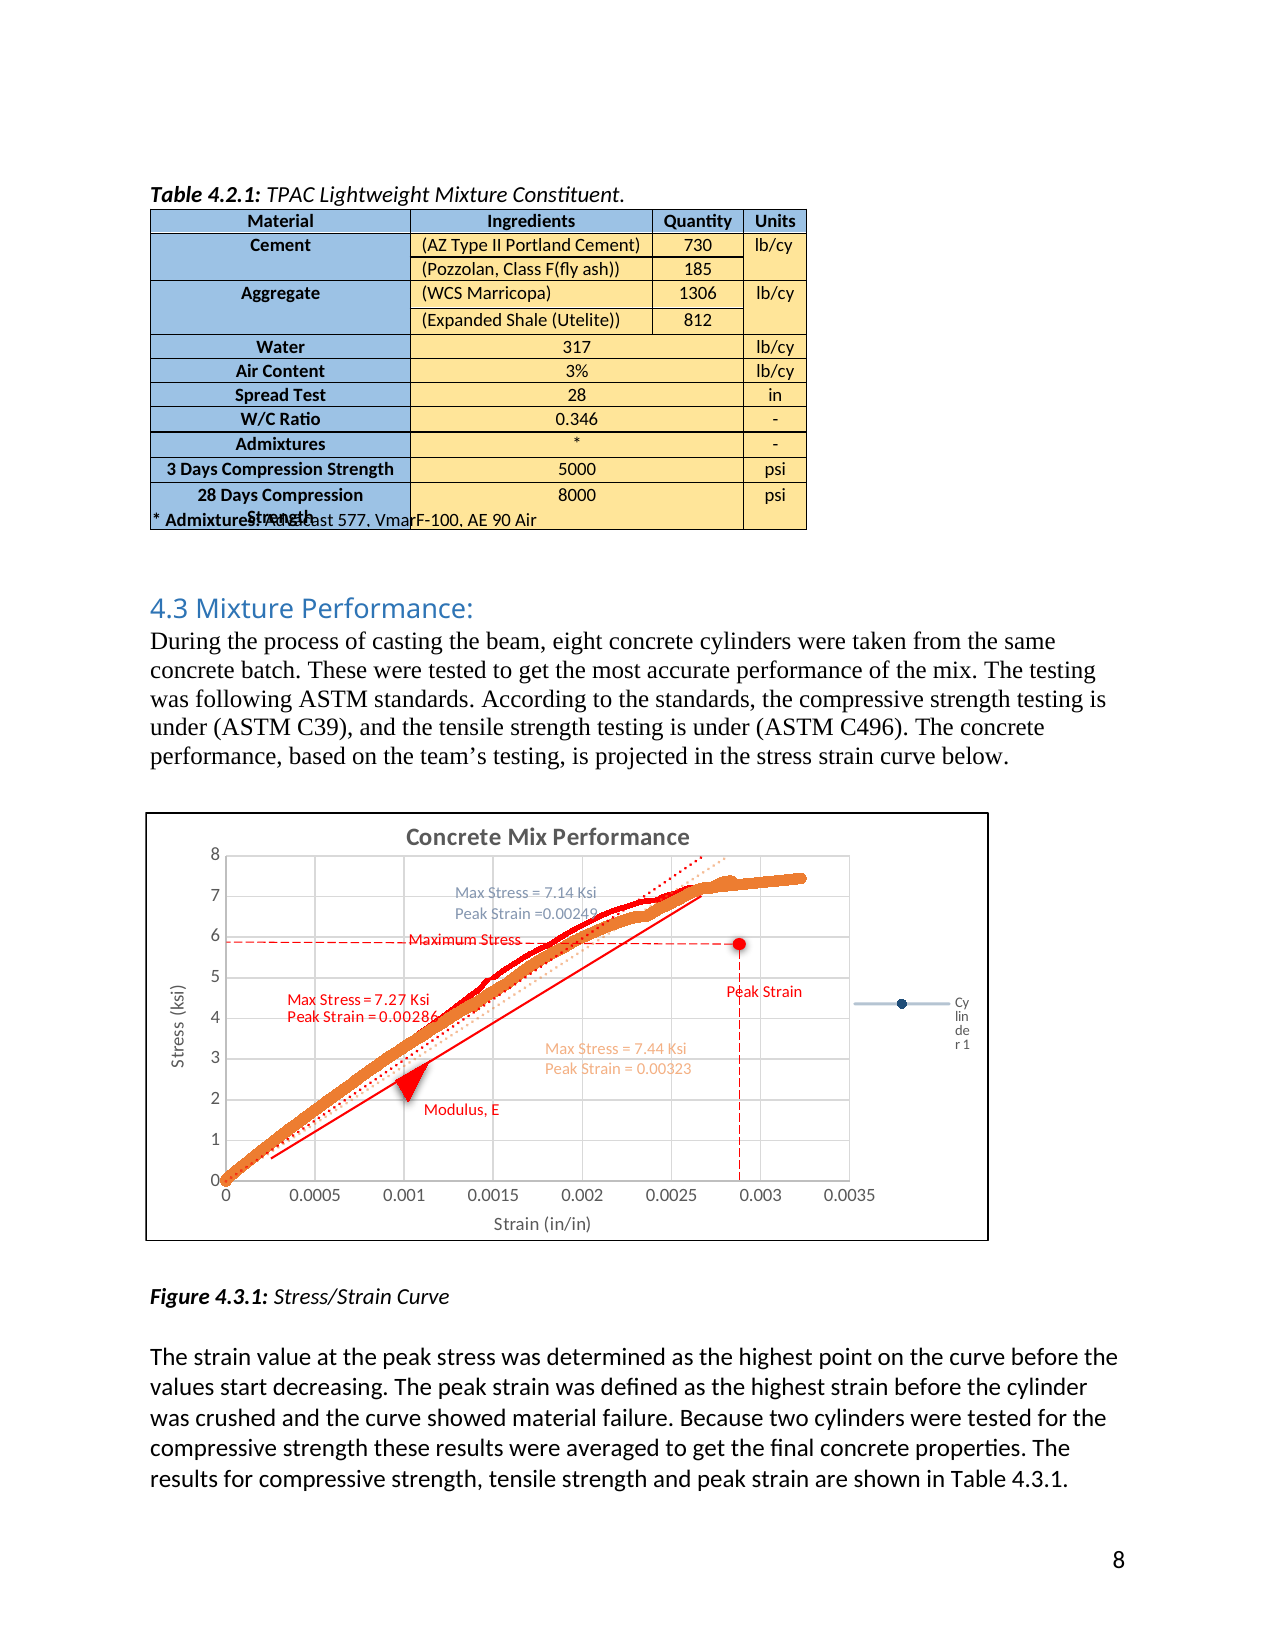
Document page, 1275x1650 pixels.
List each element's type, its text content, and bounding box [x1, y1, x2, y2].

table_cell lb/cy [744, 281, 806, 334]
table_header Ingredients [411, 210, 652, 232]
table_cell 8000 [411, 483, 743, 529]
table_cell Cement [151, 234, 410, 280]
table_cell lb/cy [744, 335, 806, 358]
table_header Material [151, 210, 410, 232]
text The strain value at the peak stress was determined as the highest point on the curve before the values start decreasing. The peak strain was defined as the highest strain before the cylinder was crushed and the curve showed material failure. Because two cylinders were tested for the compressive strength these results were averaged to get the final concrete properties. The results for compressive strength, tensile strength and peak strain are shown in Table 4.3.1. [150, 1341, 1125, 1493]
table_cell psi [744, 483, 806, 529]
table_cell 28 [411, 383, 743, 406]
table_cell 730 [653, 234, 743, 256]
table_cell Admixtures [151, 433, 410, 457]
table_cell (Expanded Shale (Utelite)) [411, 309, 652, 334]
table_cell 317 [411, 335, 743, 358]
table_cell lb/cy [744, 359, 806, 382]
text Figure 4.3.1: Stress/Strain Curve [150, 1282, 1125, 1310]
table_cell Water [151, 335, 410, 358]
table_cell 5000 [411, 458, 743, 482]
table_cell 1306 [653, 281, 743, 307]
table_cell lb/cy [744, 234, 806, 280]
table_header Quantity [653, 210, 743, 232]
table_cell Air Content [151, 359, 410, 382]
table_cell 185 [653, 258, 743, 280]
text 4.3 Mixture Performance: During the process of casting the beam, eight concrete cylinders were taken from the same concrete batch. These were tested to get the most accurate performance of the mix. The testing was following ASTM standards. According to the standards, the compressive strength testing is under (ASTM C39), and the tensile strength testing is under (ASTM C496). The concrete performance, based on the team’s testing, is projected in the stress strain curve below. [150, 589, 1125, 770]
table_cell 0.346 [411, 407, 743, 431]
table_cell Aggregate [151, 281, 410, 334]
table_cell in [744, 383, 806, 406]
table_cell 28 Days Compression Strength [151, 483, 410, 529]
table_cell 3% [411, 359, 743, 382]
table_cell - [744, 433, 806, 457]
table_cell psi [744, 458, 806, 482]
table_header Units [744, 210, 806, 232]
table_cell Spread Test [151, 383, 410, 406]
table_cell 812 [653, 309, 743, 334]
table_cell (WCS Marricopa) [411, 281, 652, 307]
table_cell - [744, 407, 806, 431]
text Table 4.2.1: TPAC Lightweight Mixture Constituent. [150, 150, 1125, 208]
table_cell W/C Ratio [151, 407, 410, 431]
table_cell * [411, 433, 743, 457]
table_cell 3 Days Compression Strength [151, 458, 410, 482]
table_cell (Pozzolan, Class F(fly ash)) [411, 258, 652, 280]
table_cell (AZ Type II Portland Cement) [411, 234, 652, 256]
